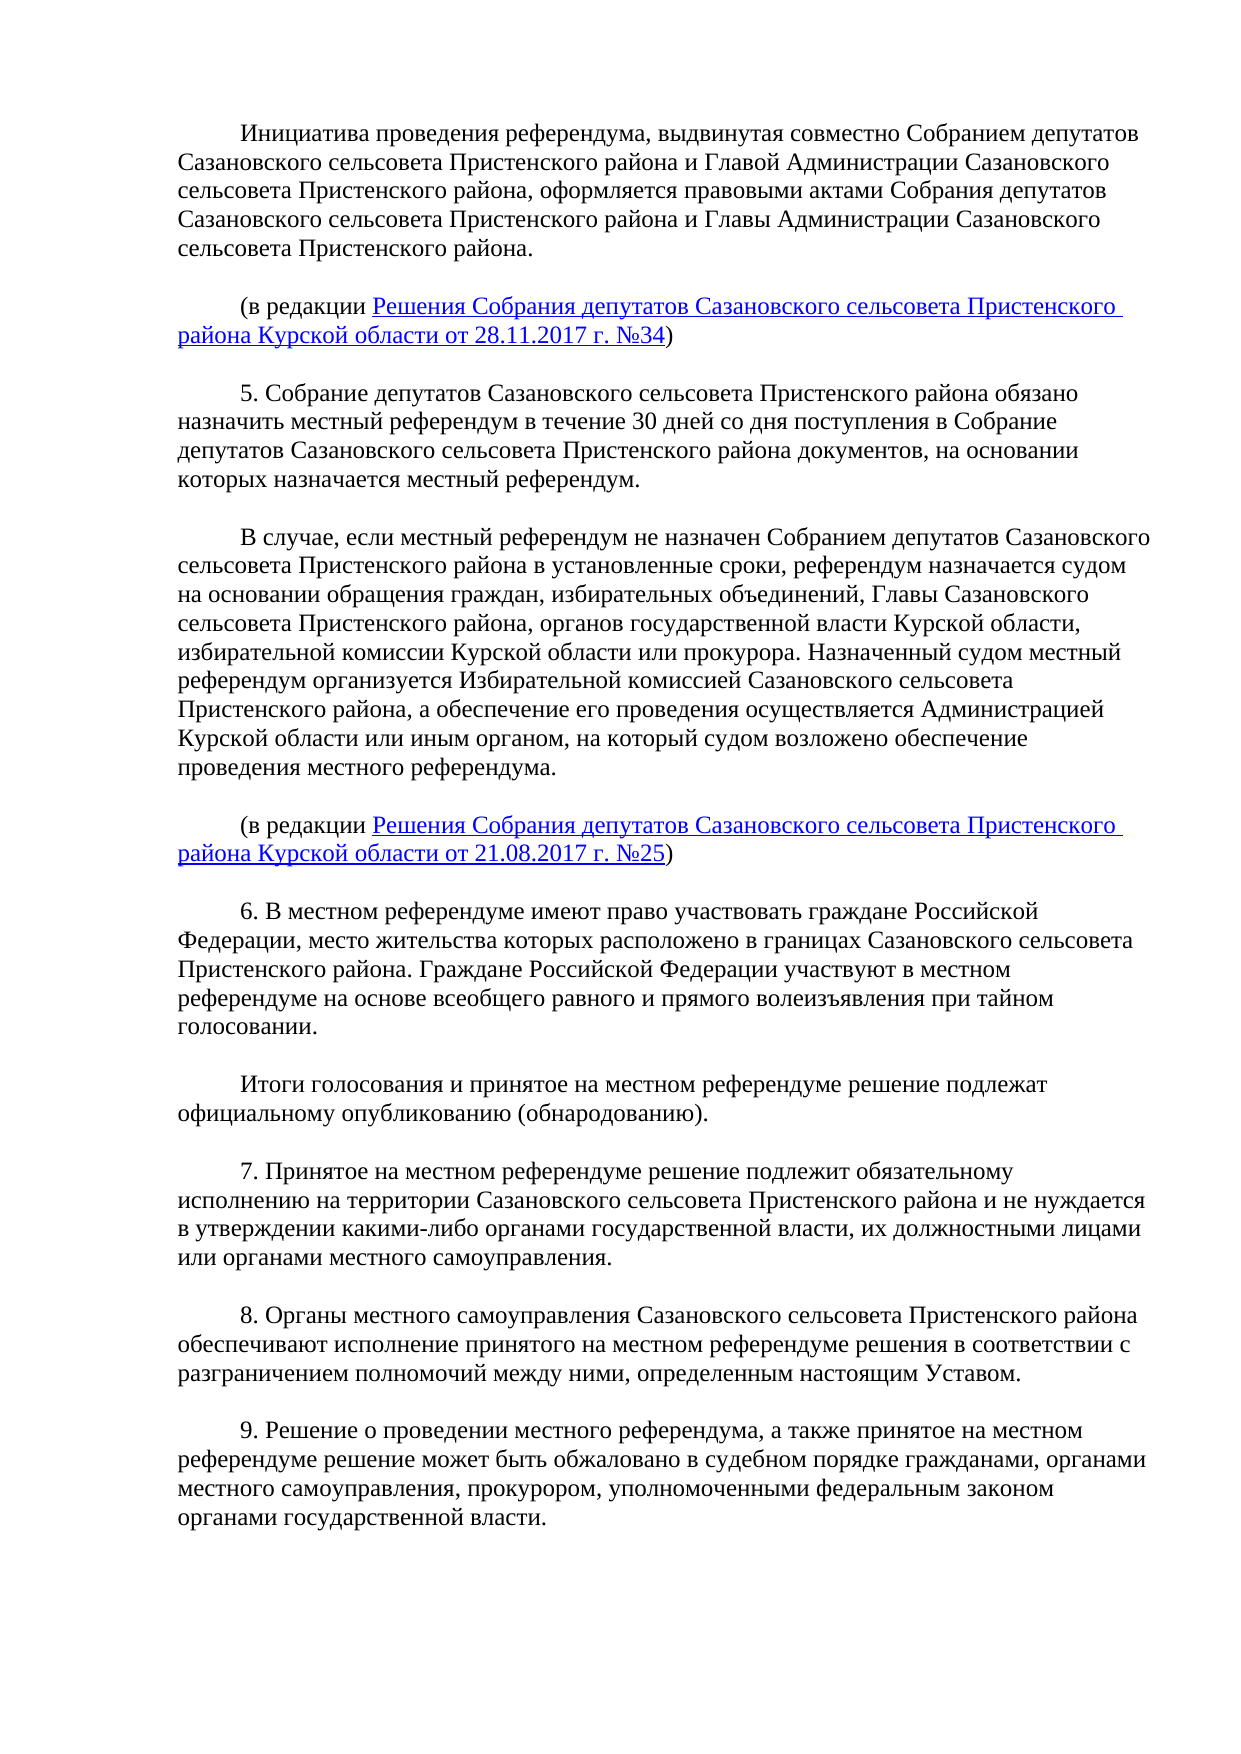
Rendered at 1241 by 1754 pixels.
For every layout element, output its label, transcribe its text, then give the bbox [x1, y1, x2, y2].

text 6. В местном референдуме имеют право участвовать граждане Российской Федерации, место жительства которых расположено в границах Сазановского сельсовета Пристенского района. Граждане Российской Федерации участвуют в местном референдуме на основе всеобщего равного и прямого волеизъявления при тайном голосовании. [177, 896, 1152, 1040]
text В случае, если местный референдум не назначен Собранием депутатов Сазановского сельсовета Пристенского района в установленные сроки, референдум назначается судом на основании обращения граждан, избирательных объединений, Главы Сазановского сельсовета Пристенского района, органов государственной власти Курской области, избирательной комиссии Курской области или прокурора. Назначенный судом местный референдум организуется Избирательной комиссией Сазановского сельсовета Пристенского района, а обеспечение его проведения осуществляется Администрацией Курской области или иным органом, на который судом возложено обеспечение проведения местного референдума. [177, 522, 1152, 781]
text (в редакции Решения Собрания депутатов Сазановского сельсовета Пристенского района Курской области от 28.11.2017 г. №34) [177, 291, 1152, 348]
text 8. Органы местного самоуправления Сазановского сельсовета Пристенского района обеспечивают исполнение принятого на местном референдуме решения в соответствии с разграничением полномочий между ними, определенным настоящим Уставом. [177, 1300, 1152, 1386]
text (в редакции Решения Собрания депутатов Сазановского сельсовета Пристенского района Курской области от 21.08.2017 г. №25) [177, 810, 1152, 867]
text 7. Принятое на местном референдуме решение подлежит обязательному исполнению на территории Сазановского сельсовета Пристенского района и не нуждается в утверждении какими-либо органами государственной власти, их должностными лицами или органами местного самоуправления. [177, 1156, 1152, 1271]
text Инициатива проведения референдума, выдвинутая совместно Собранием депутатов Сазановского сельсовета Пристенского района и Главой Администрации Сазановского сельсовета Пристенского района, оформляется правовыми актами Собрания депутатов Сазановского сельсовета Пристенского района и Главы Администрации Сазановского сельсовета Пристенского района. [177, 118, 1152, 262]
text 9. Решение о проведении местного референдума, а также принятое на местном референдуме решение может быть обжаловано в судебном порядке гражданами, органами местного самоуправления, прокурором, уполномоченными федеральным законом органами государственной власти. [177, 1416, 1152, 1531]
text 5. Собрание депутатов Сазановского сельсовета Пристенского района обязано назначить местный референдум в течение 30 дней со дня поступления в Собрание депутатов Сазановского сельсовета Пристенского района документов, на основании которых назначается местный референдум. [177, 378, 1152, 493]
text Итоги голосования и принятое на местном референдуме решение подлежат официальному опубликованию (обнародованию). [177, 1069, 1152, 1127]
